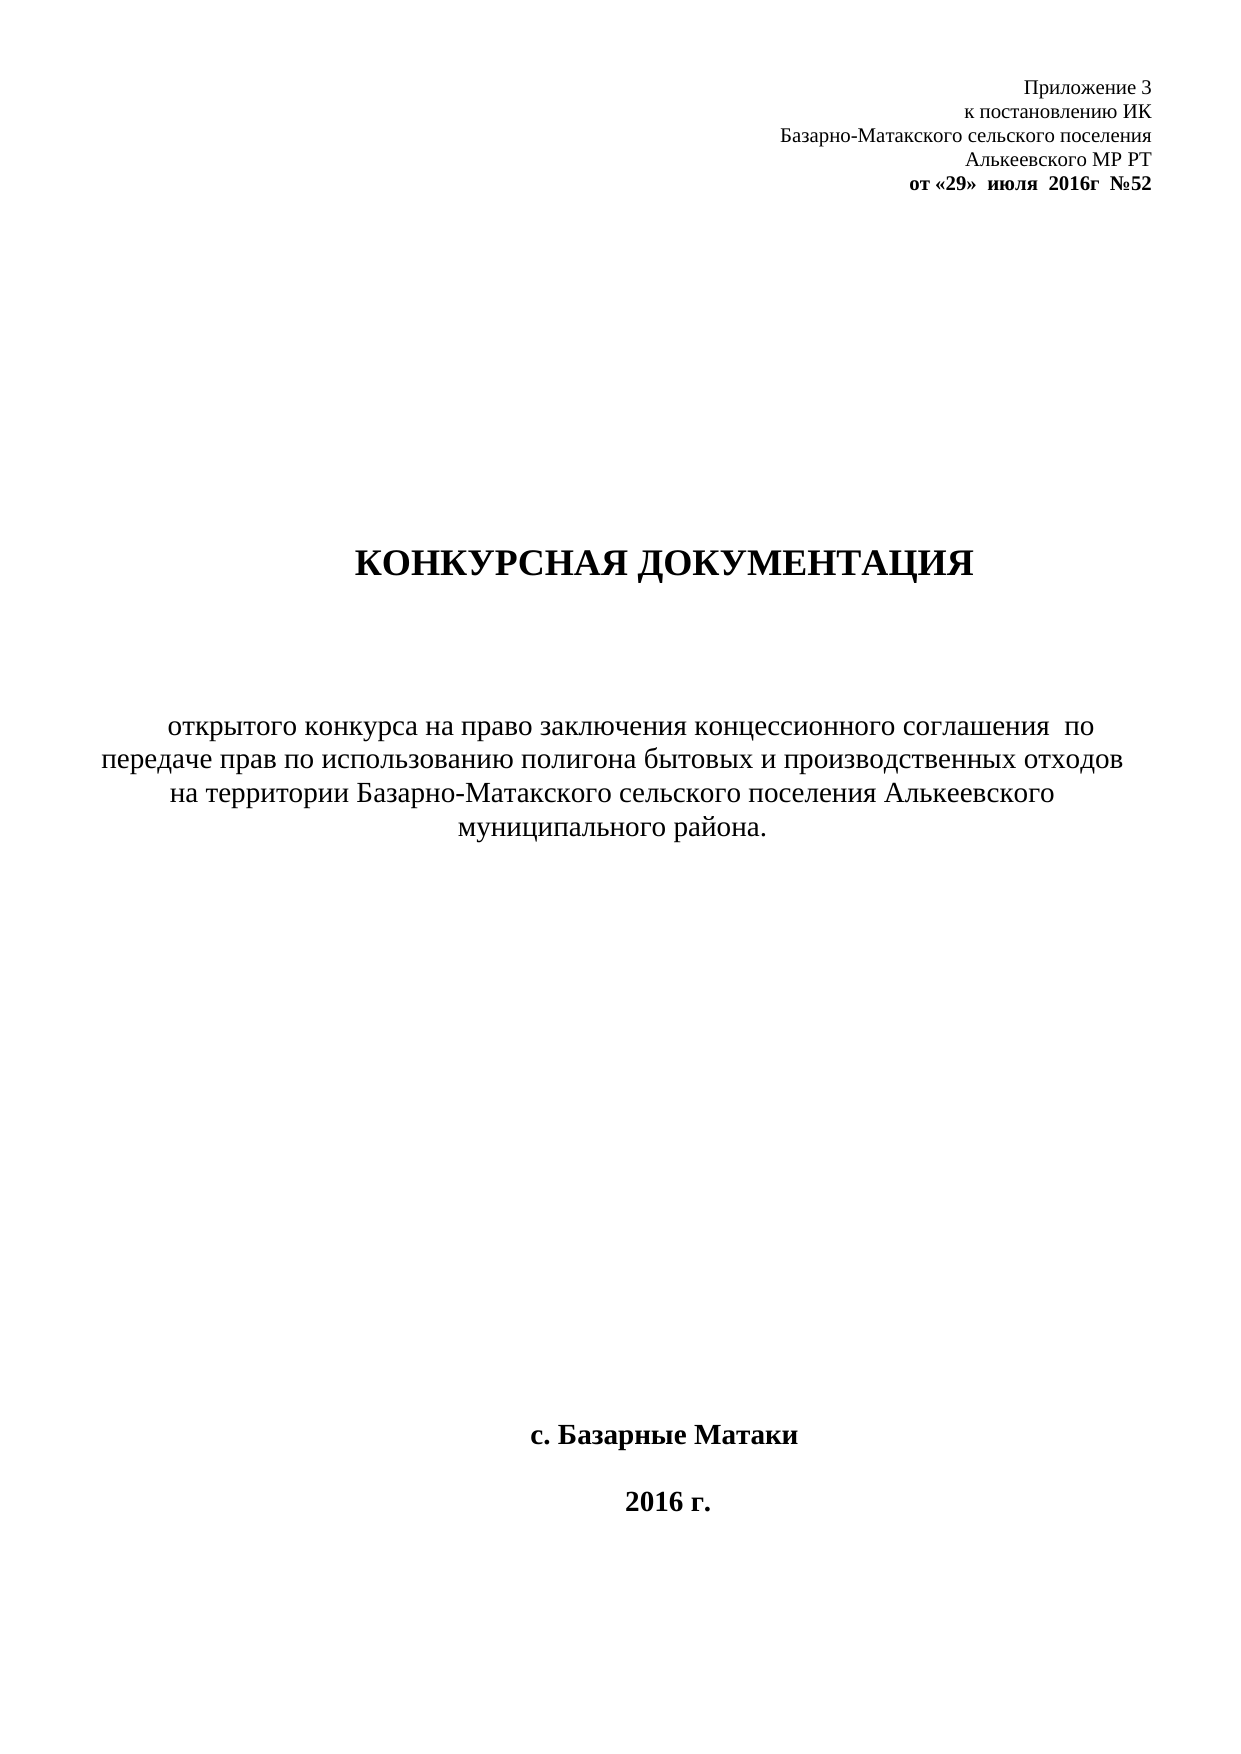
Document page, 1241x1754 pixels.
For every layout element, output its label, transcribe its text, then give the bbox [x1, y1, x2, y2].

text от «29» июля 2016г №52 [177, 171, 1152, 195]
text Алькеевского МР РТ [177, 147, 1152, 171]
text с. Базарные Матаки [177, 1417, 1152, 1451]
text Базарно-Матакского сельского поселения [177, 123, 1152, 147]
text к постановлению ИК [177, 99, 1152, 123]
text открытого конкурса на право заключения концессионного соглашения по передаче прав по использованию полигона бытовых и производственных отходов на территории Базарно-Матакского сельского поселения Алькеевского муниципального района. [83, 708, 1141, 842]
text КОНКУРСНАЯ ДОКУМЕНТАЦИЯ [177, 540, 1152, 583]
text 2016 г. [177, 1484, 1152, 1518]
text Приложение 3 [177, 75, 1152, 99]
